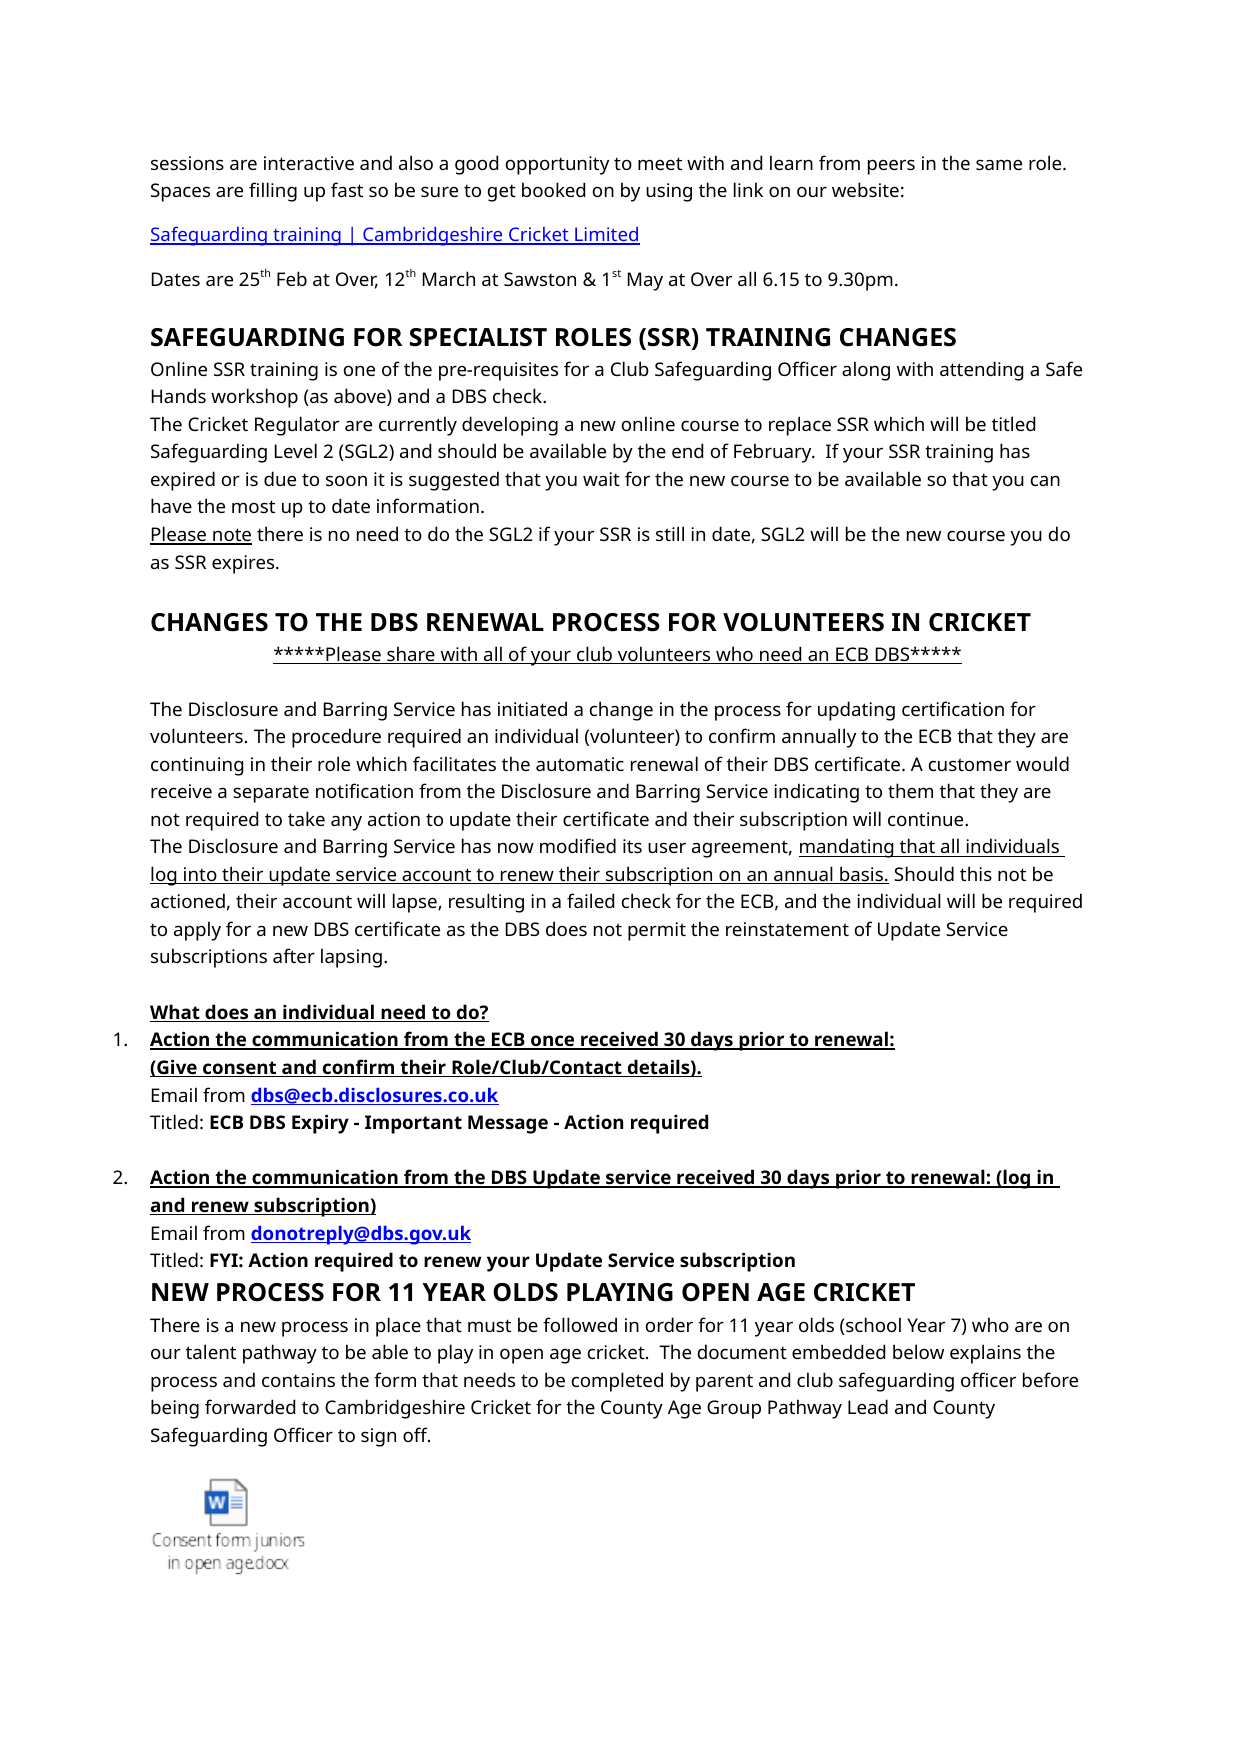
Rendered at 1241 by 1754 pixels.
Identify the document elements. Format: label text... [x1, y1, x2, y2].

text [150, 150, 1090, 203]
text NEW PROCESS FOR 11 YEAR OLDS PLAYING OPEN AGE CRICKET [150, 1275, 1085, 1309]
text What does an individual need to do? [150, 999, 1085, 1024]
list Action the communication from the DBS Update service received 30 days prior to renewal: (log in and renew subscription) [112, 1165, 1085, 1218]
text Safeguarding training | Cambridgeshire Cricket Limited [150, 222, 1090, 247]
text Changes to the DBS renewal process for volunteers in cricket [150, 604, 1085, 638]
text Dates are 25th Feb at Over, 12th March at Sawston & 1st May at Over all 6.15 to 9.30pm. [150, 266, 1090, 291]
text Online SSR training is one of the pre-requisites for a Club Safeguarding Officer along with attending a Safe Hands workshop (as above) and a DBS check. [150, 356, 1085, 409]
list Action the communication from the ECB once received 30 days prior to renewal: [112, 1027, 1085, 1052]
text The Disclosure and Barring Service has now modified its user agreement, mandating that all individuals log into their update service account to renew their subscription on an annual basis. Should this not be actioned, their account will lapse, resulting in a failed check for the ECB, and the individual will be required to apply for a new DBS certificate as the DBS does not permit the reinstatement of Update Service subscriptions after lapsing. [150, 834, 1085, 969]
text Safeguarding for Specialist Roles (SSR) training changes [150, 319, 1085, 353]
text Email from dbs@ecb.disclosures.co.uk [150, 1082, 1085, 1107]
text (Give consent and confirm their Role/Club/Contact details). [150, 1054, 1085, 1080]
text Please note there is no need to do the SGL2 if your SSR is still in date, SGL2 will be the new course you do as SSR expires. [150, 521, 1085, 574]
text Email from donotreply@dbs.gov.uk [150, 1220, 1085, 1245]
text Titled: FYI: Action required to renew your Update Service subscription [150, 1247, 1085, 1273]
text The Disclosure and Barring Service has initiated a change in the process for updating certification for volunteers. The procedure required an individual (volunteer) to confirm annually to the ECB that they are continuing in their role which facilitates the automatic renewal of their DBS certificate. A customer would receive a separate notification from the Disclosure and Barring Service indicating to them that they are not required to take any action to update their certificate and their subscription will continue. [150, 696, 1085, 832]
text *****Please share with all of your club volunteers who need an ECB DBS***** [150, 641, 1085, 667]
text There is a new process in place that must be followed in order for 11 year olds (school Year 7) who are on our talent pathway to be able to play in open age cricket. The document embedded below explains the process and contains the form that needs to be completed by parent and club safeguarding officer before being forwarded to Cambridgeshire Cricket for the County Age Group Pathway Lead and County Safeguarding Officer to sign off. [150, 1312, 1085, 1447]
text The Cricket Regulator are currently developing a new online course to replace SSR which will be titled Safeguarding Level 2 (SGL2) and should be available by the end of February. If your SSR training has expired or is due to soon it is suggested that you wait for the new course to be available so that you can have the most up to date information. [150, 411, 1085, 519]
text Titled: ECB DBS Expiry - Important Message - Action required [150, 1109, 1085, 1135]
